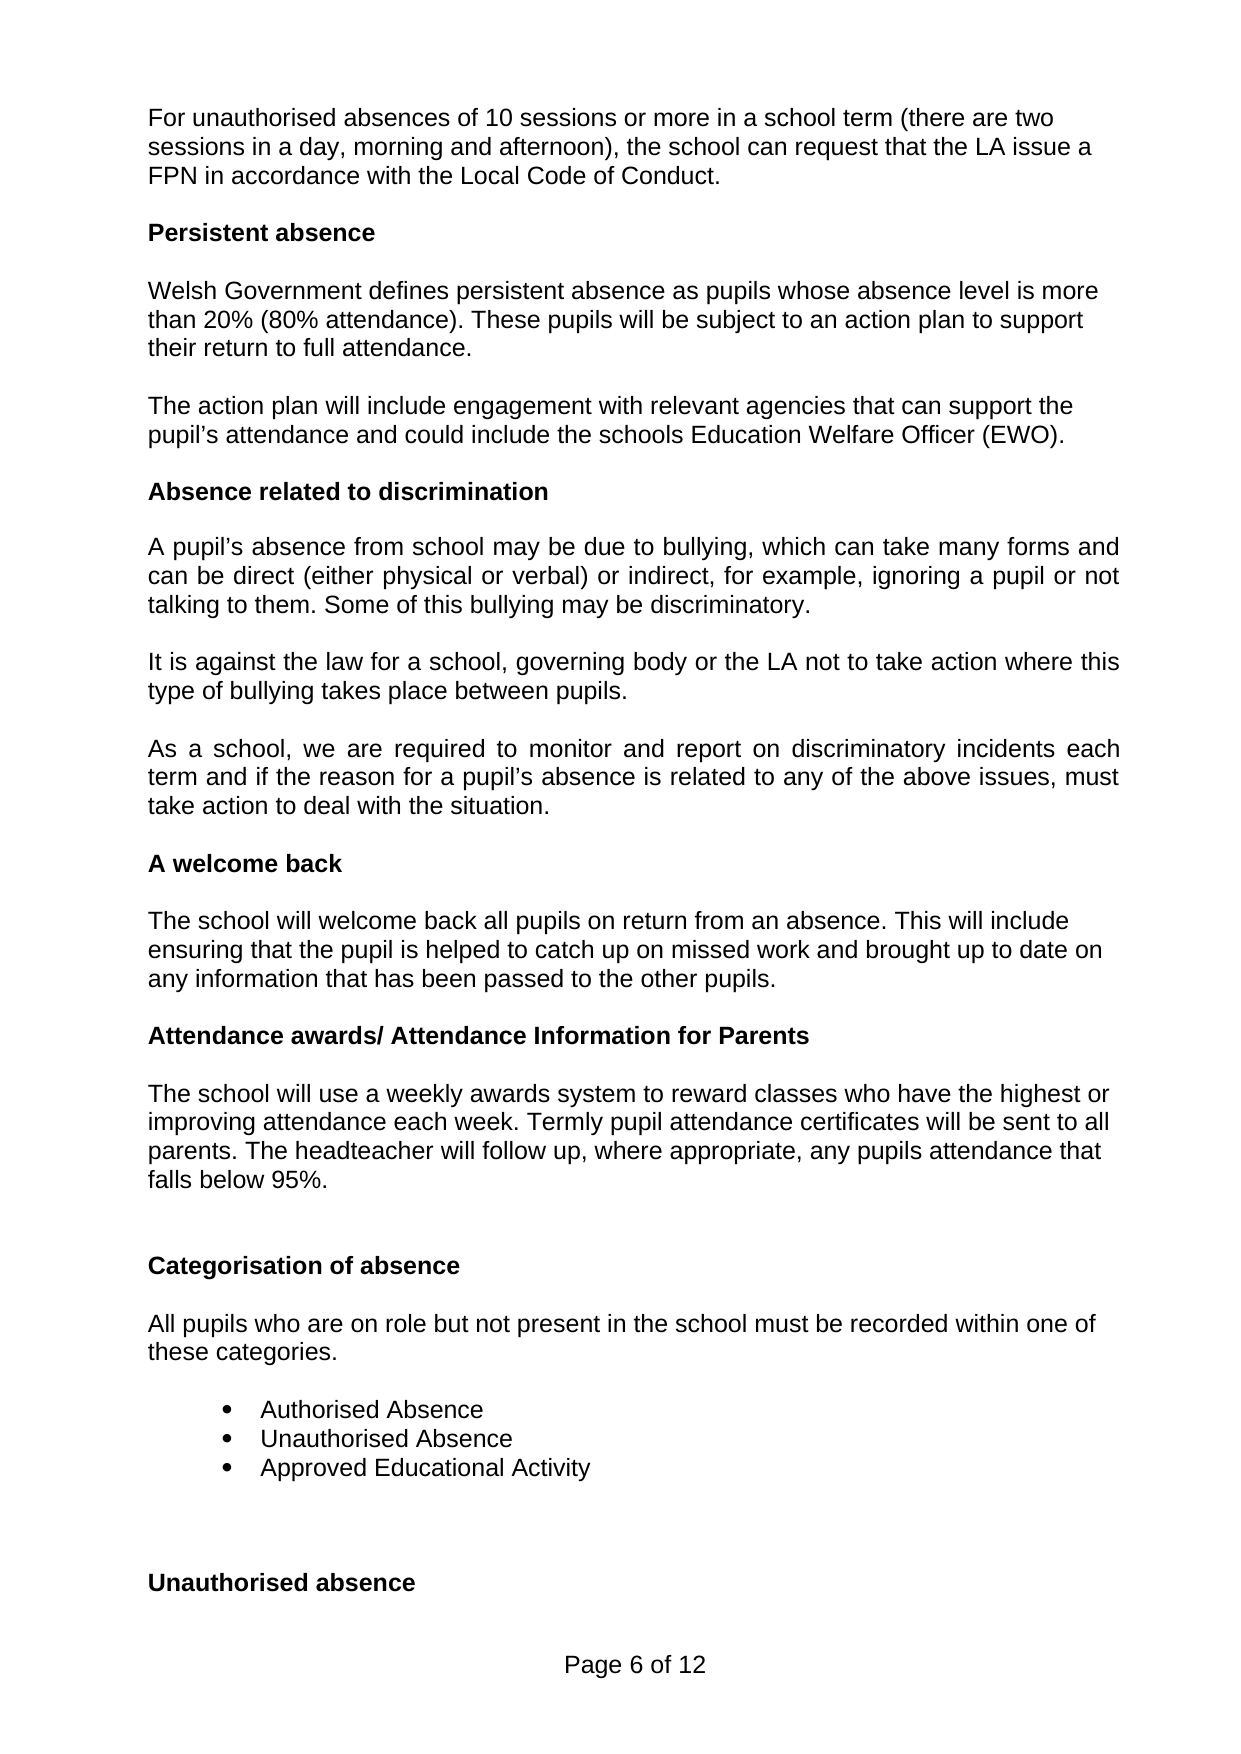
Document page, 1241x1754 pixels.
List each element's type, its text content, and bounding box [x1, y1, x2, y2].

text The action plan will include engagement with relevant agencies that can support the pupil’s attendance and could include the schools Education Welfare Officer (EWO). [148, 391, 1122, 448]
text Categorisation of absence [148, 1251, 1122, 1280]
text A pupil’s absence from school may be due to bullying, which can take many forms and can be direct (either physical or verbal) or indirect, for example, ignoring a pupil or not talking to them. Some of this bullying may be discriminatory. [148, 532, 1122, 618]
subtitle A welcome back [148, 848, 1122, 877]
subtitle Attendance awards/ Attendance Information for Parents [148, 1021, 1122, 1050]
text It is against the law for a school, governing body or the LA not to take action where this type of bullying takes place between pupils. [148, 647, 1122, 705]
list Approved Educational Activity [223, 1452, 1122, 1481]
text All pupils who are on role but not present in the school must be recorded within one of these categories. [148, 1308, 1122, 1366]
list Unauthorised Absence [223, 1424, 1122, 1452]
text Welsh Government defines persistent absence as pupils whose absence level is more than 20% (80% attendance). These pupils will be subject to an action plan to support their return to full attendance. [148, 276, 1122, 362]
text The school will use a weekly awards system to reward classes who have the highest or improving attendance each week. Termly pupil attendance certificates will be sent to all parents. The headteacher will follow up, where appropriate, any pupils attendance that falls below 95%. [148, 1078, 1122, 1193]
text For unauthorised absences of 10 sessions or more in a school term (there are two sessions in a day, morning and afternoon), the school can request that the LA issue a FPN in accordance with the Local Code of Conduct. [148, 103, 1122, 190]
text Persistent absence [148, 218, 1122, 247]
text Unauthorised absence [148, 1568, 1122, 1596]
text Absence related to discrimination [148, 477, 1122, 506]
list Authorised Absence [223, 1395, 1122, 1424]
text As a school, we are required to monitor and report on discriminatory incidents each term and if the reason for a pupil’s absence is related to any of the above issues, must take action to deal with the situation. [148, 733, 1122, 820]
text The school will welcome back all pupils on return from an absence. This will include ensuring that the pupil is helped to catch up on missed work and brought up to date on any information that has been passed to the other pupils. [148, 906, 1122, 992]
